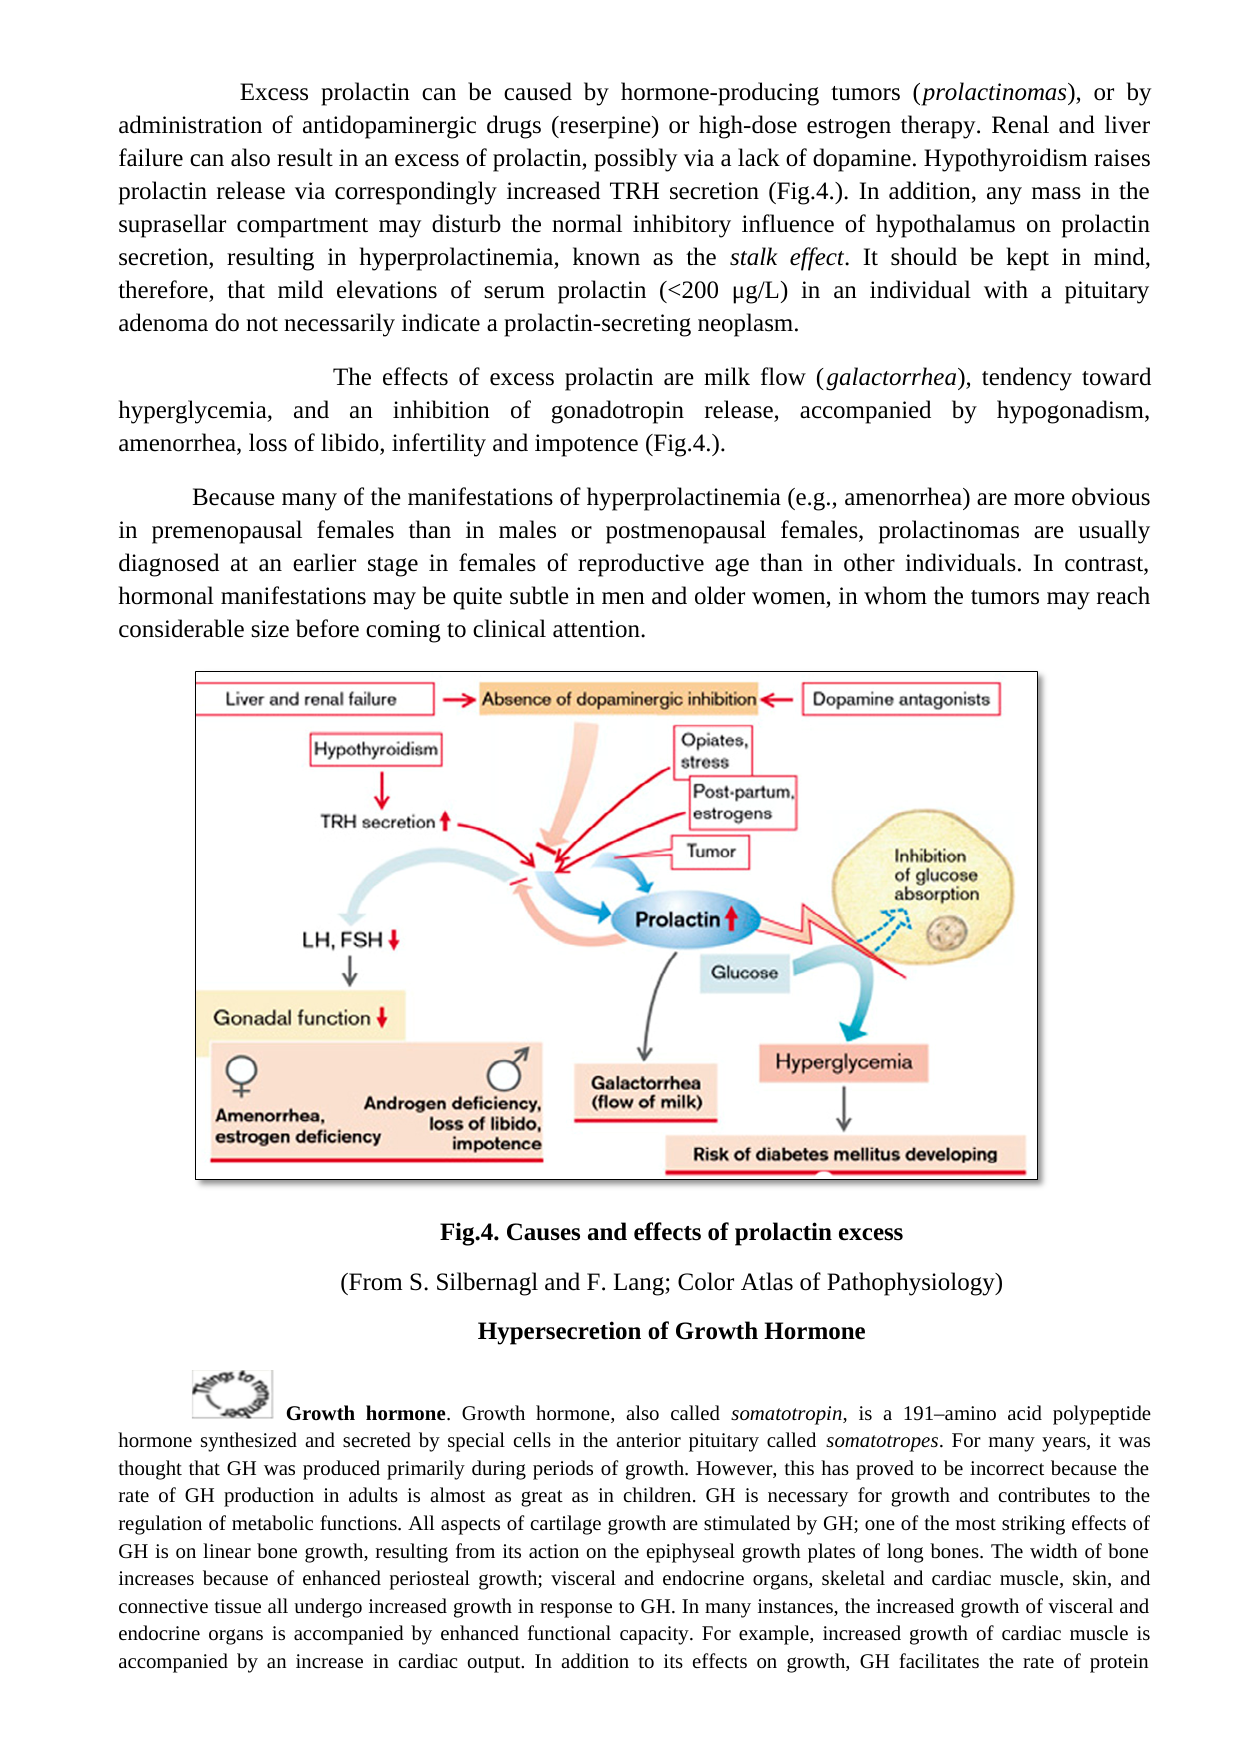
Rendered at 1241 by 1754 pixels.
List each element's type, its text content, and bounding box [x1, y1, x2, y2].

text The effects of excess prolactin are milk flow (galactorrhea), tendency toward hyperglycemia, and an inhibition of gonadotropin release, accompanied by hypogonadism, amenorrhea, loss of libido, infertility and impotence (Fig.4.). [118, 362, 1152, 457]
text Hypersecretion of Growth Hormone [118, 1316, 1152, 1345]
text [118, 1370, 1152, 1673]
picture [191, 667, 1052, 1192]
text Because many of the manifestations of hyperprolactinemia (e.g., amenorrhea) are more obvious in premenopausal females than in males or postmenopausal females, prolactinomas are usually diagnosed at an earlier stage in females of reproductive age than in other individuals. In contrast, hormonal manifestations may be quite subtle in men and older women, in whom the tumors may reach considerable size before coming to clinical attention. [118, 482, 1152, 642]
text Fig.4. Causes and effects of prolactin excess [118, 1217, 1152, 1246]
picture [191, 1370, 275, 1420]
text Excess prolactin can be caused by hormone-producing tumors (prolactinomas), or by administration of antidopaminergic drugs (reserpine) or high-dose estrogen therapy. Renal and liver failure can also result in an excess of prolactin, possibly via a lack of dopamine. Hypothyroidism raises prolactin release via correspondingly increased TRH secretion (Fig.4.). In addition, any mass in the suprasellar compartment may disturb the normal inhibitory influence of hypothalamus on prolactin secretion, resulting in hyperprolactinemia, known as the stalk effect. It should be kept in mind, therefore, that mild elevations of serum prolactin (<200 μg/L) in an individual with a pituitary adenoma do not necessarily indicate a prolactin-secreting neoplasm. [118, 77, 1152, 337]
text (From S. Silbernagl and F. Lang; Color Atlas of Pathophysiology) [118, 1267, 1152, 1295]
